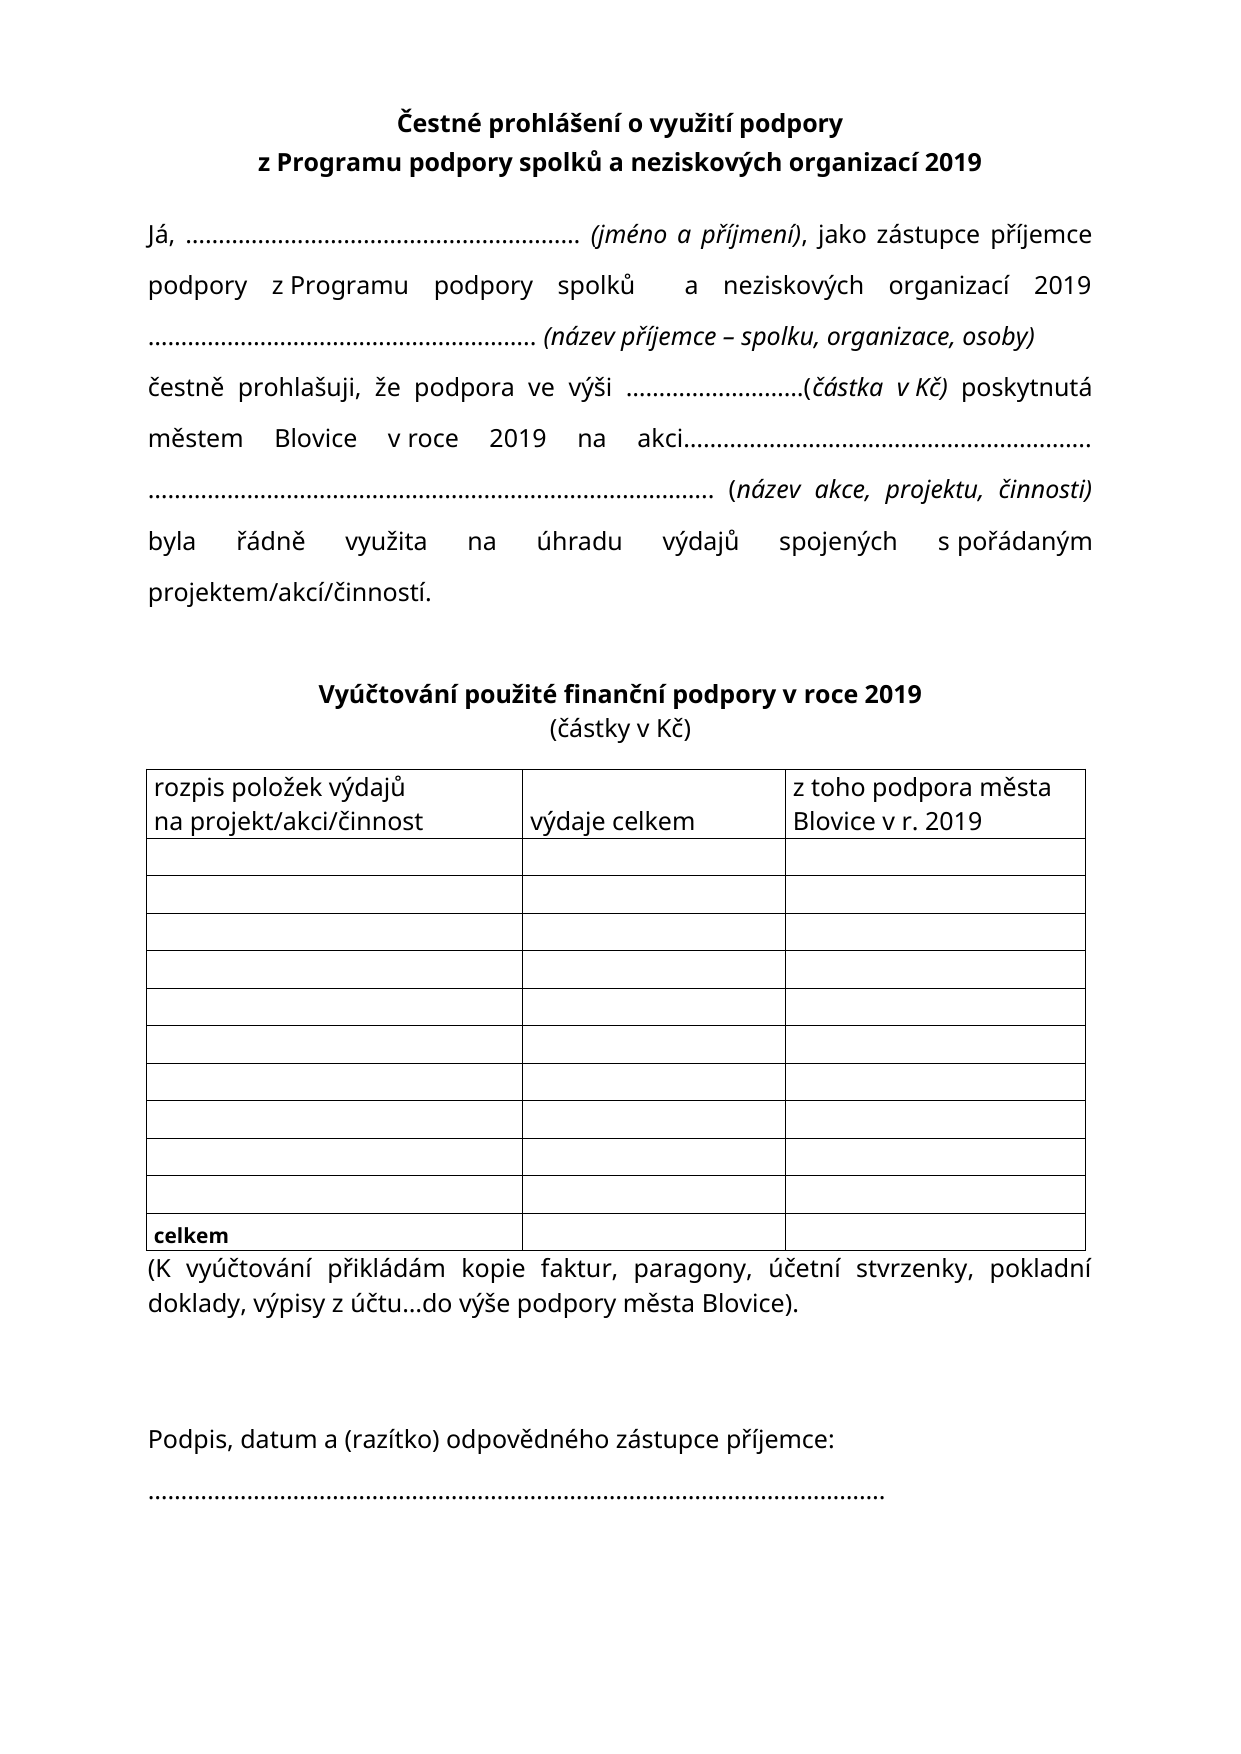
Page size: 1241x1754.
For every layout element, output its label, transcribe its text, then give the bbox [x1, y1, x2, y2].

text (K vyúčtování přikládám kopie faktur, paragony, účetní stvrzenky, pokladní doklady, výpisy z účtu…do výše podpory města Blovice). [148, 1251, 1092, 1319]
table_cell [786, 1064, 1085, 1100]
table_cell [147, 876, 522, 913]
table_header z toho podpora města Blovice v r. 2019 [786, 770, 1085, 838]
table_cell [786, 1176, 1085, 1213]
table_cell [523, 914, 785, 950]
table_cell [523, 839, 785, 875]
text (částky v Kč) [148, 710, 1092, 744]
table_cell [786, 989, 1085, 1025]
table_cell [523, 1026, 785, 1063]
table_cell [147, 839, 522, 875]
table_cell [786, 951, 1085, 988]
text Já, …………………………………………………… (jméno a příjmení), jako zástupce příjemce podpory z Programu podpory spolků a neziskových organizací 2019 ………………………………………………….. (název příjemce – spolku, organizace, osoby) [148, 217, 1092, 353]
table_header výdaje celkem [523, 770, 785, 838]
table_cell [786, 1026, 1085, 1063]
text čestně prohlašuji, že podpora ve výši ………………………(částka v Kč) poskytnutá městem Blovice v roce 2019 na akci…………………………………………………….. ………………………………………………………………………….. (název akce, projektu, činnosti) byla řádně využita na úhradu výdajů spojených s pořádaným projektem/akcí/činností. [148, 370, 1092, 608]
text z Programu podpory spolků a neziskových organizací 2019 [148, 145, 1092, 179]
text Vyúčtování použité finanční podpory v roce 2019 [148, 676, 1092, 710]
table_cell [523, 989, 785, 1025]
table_cell [523, 1064, 785, 1100]
table_cell celkem [147, 1214, 522, 1250]
text Podpis, datum a (razítko) odpovědného zástupce příjemce: [148, 1421, 1092, 1455]
table_header rozpis položek výdajů na projekt/akci/činnost [147, 770, 522, 838]
table_cell [786, 1214, 1085, 1250]
table_cell [786, 914, 1085, 950]
table_cell [523, 1176, 785, 1213]
table_cell [523, 1139, 785, 1175]
table_cell [147, 1064, 522, 1100]
table_cell [147, 989, 522, 1025]
table_cell [147, 914, 522, 950]
table_cell [147, 1026, 522, 1063]
table_cell [523, 1101, 785, 1138]
table_cell [786, 839, 1085, 875]
table_cell [786, 1139, 1085, 1175]
text Čestné prohlášení o využití podpory [148, 106, 1092, 139]
table_cell [523, 876, 785, 913]
table_cell [523, 1214, 785, 1250]
table_cell [786, 876, 1085, 913]
table_cell [147, 951, 522, 988]
table_cell [147, 1139, 522, 1175]
table_cell [147, 1101, 522, 1138]
table_cell [523, 951, 785, 988]
text …………………………………………………………………………………………………. [148, 1472, 1092, 1506]
table_cell [147, 1176, 522, 1213]
table_cell [786, 1101, 1085, 1138]
